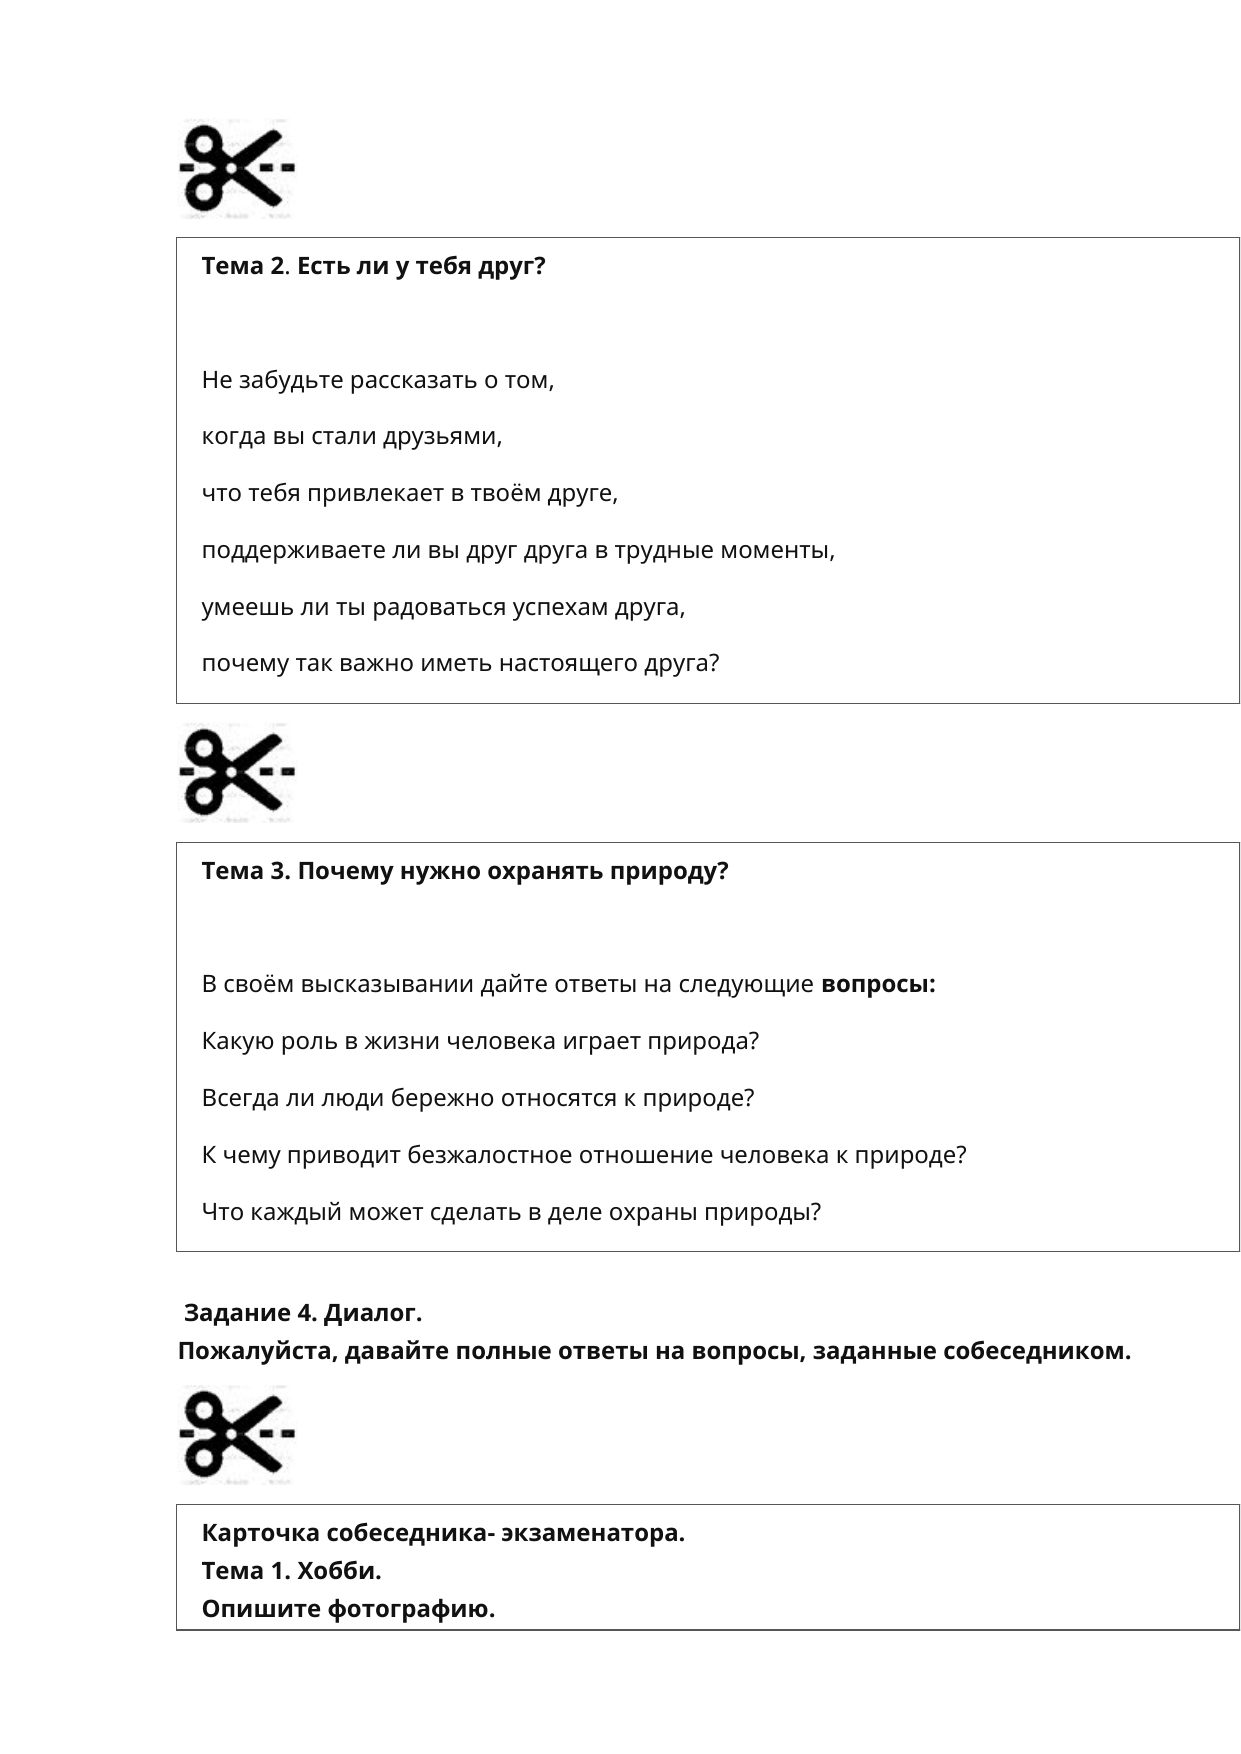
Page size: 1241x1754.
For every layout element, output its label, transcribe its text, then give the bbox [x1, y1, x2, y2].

table_header Тема 2. Есть ли у тебя друг? Не забудьте рассказать о том, когда вы стали друзьями, что тебя привлекает в твоём друге, поддерживаете ли вы друг друга в трудные моменты, умеешь ли ты радоваться успехам друга, почему так важно иметь настоящего друга? [177, 238, 1239, 703]
picture [177, 118, 298, 219]
picture [177, 1385, 298, 1485]
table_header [177, 1505, 1239, 1629]
text Пожалуйста, давайте полные ответы на вопросы, заданные собеседником. [177, 1328, 1152, 1366]
picture [177, 722, 298, 823]
table_header Тема 3. Почему нужно охранять природу? В своём высказывании дайте ответы на следующие вопросы: Какую роль в жизни человека играет природа? Всегда ли люди бережно относятся к природе? К чему приводит безжалостное отношение человека к природе? Что каждый может сделать в деле охраны природы? [177, 843, 1239, 1251]
text Задание 4. Диалог. [177, 1290, 1152, 1328]
